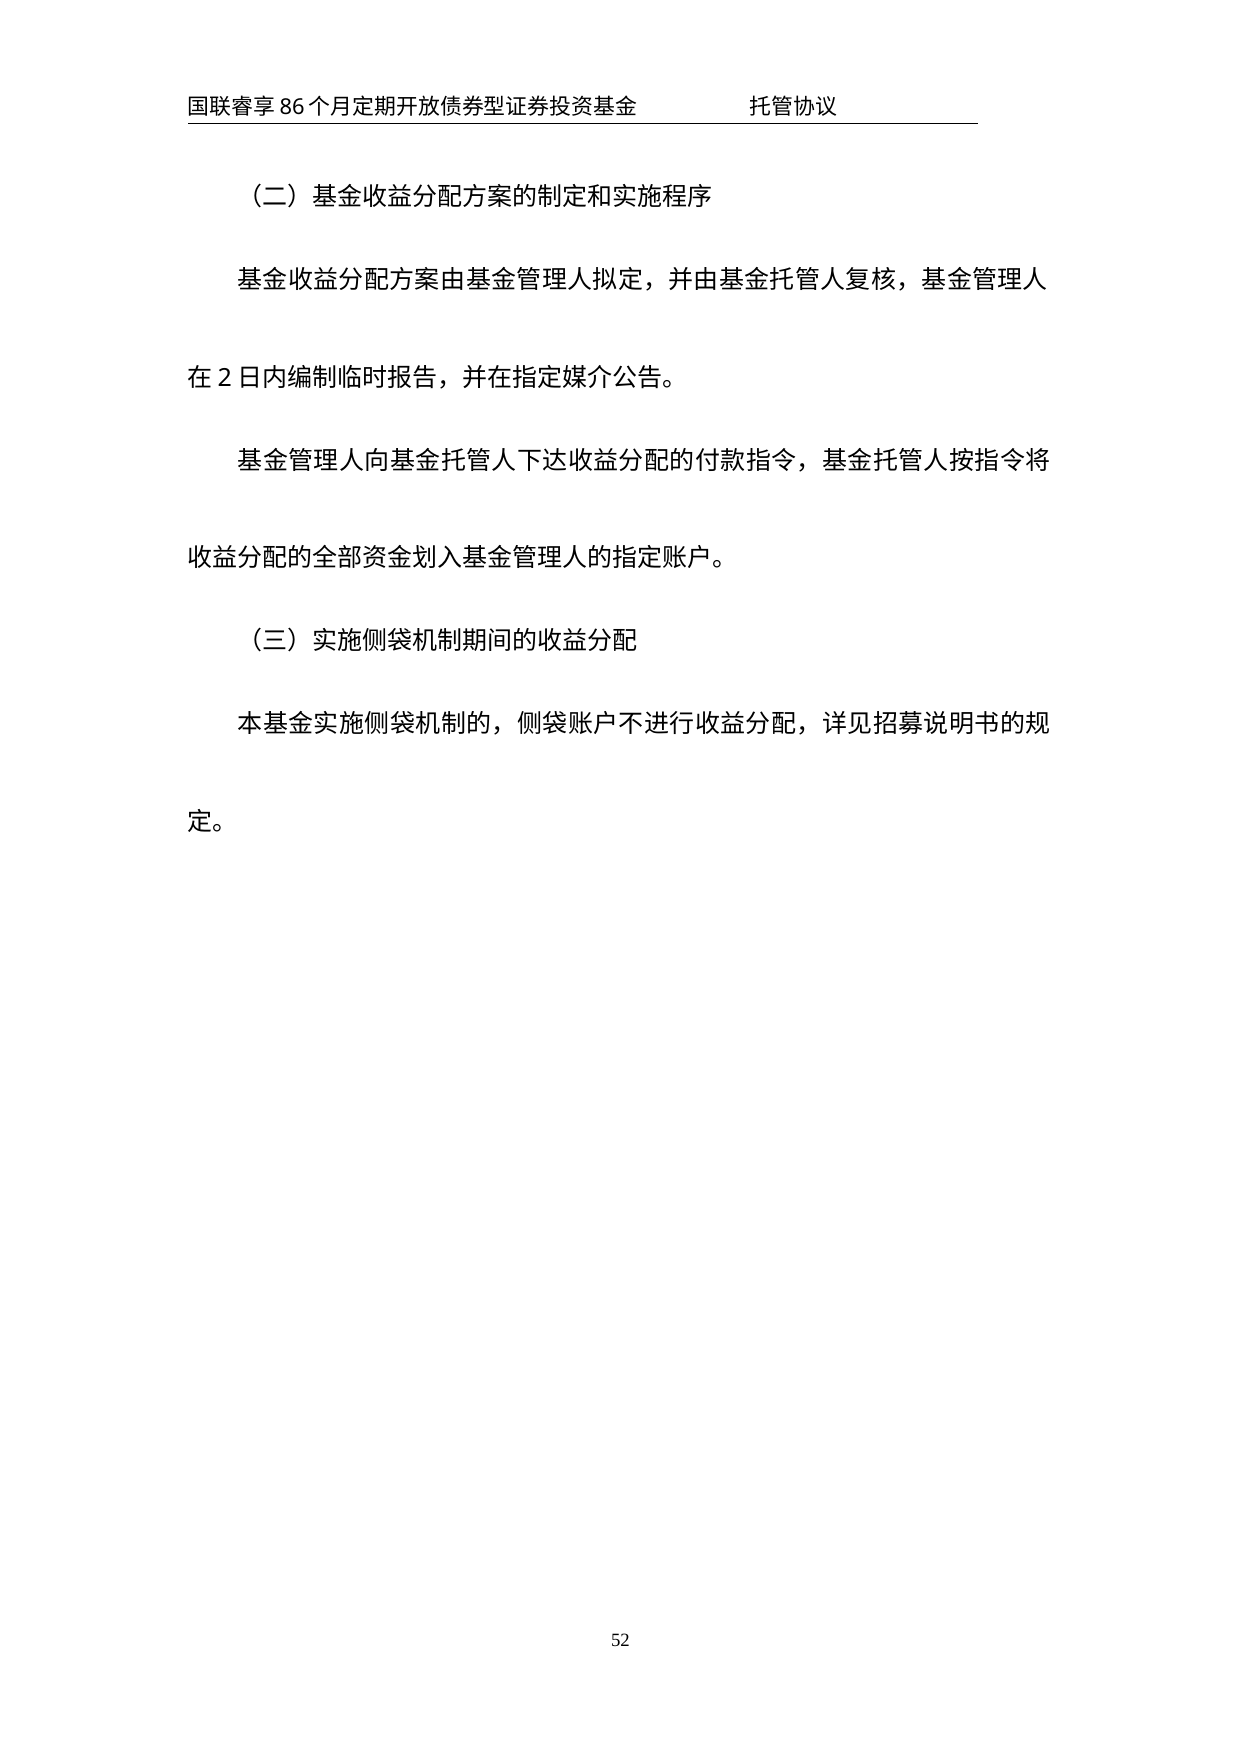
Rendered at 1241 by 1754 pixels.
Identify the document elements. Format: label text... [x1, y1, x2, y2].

text 基金管理人向基金托管人下达收益分配的付款指令，基金托管人按指令将收益分配的全部资金划入基金管理人的指定账户。 [187, 426, 1053, 588]
text 本基金实施侧袋机制的，侧袋账户不进行收益分配，详见招募说明书的规定。 [187, 689, 1053, 852]
text 基金收益分配方案由基金管理人拟定，并由基金托管人复核，基金管理人在2日内编制临时报告，并在指定媒介公告。 [187, 245, 1050, 408]
text （三）实施侧袋机制期间的收益分配 [187, 606, 1053, 671]
text （二）基金收益分配方案的制定和实施程序 [187, 162, 1053, 227]
